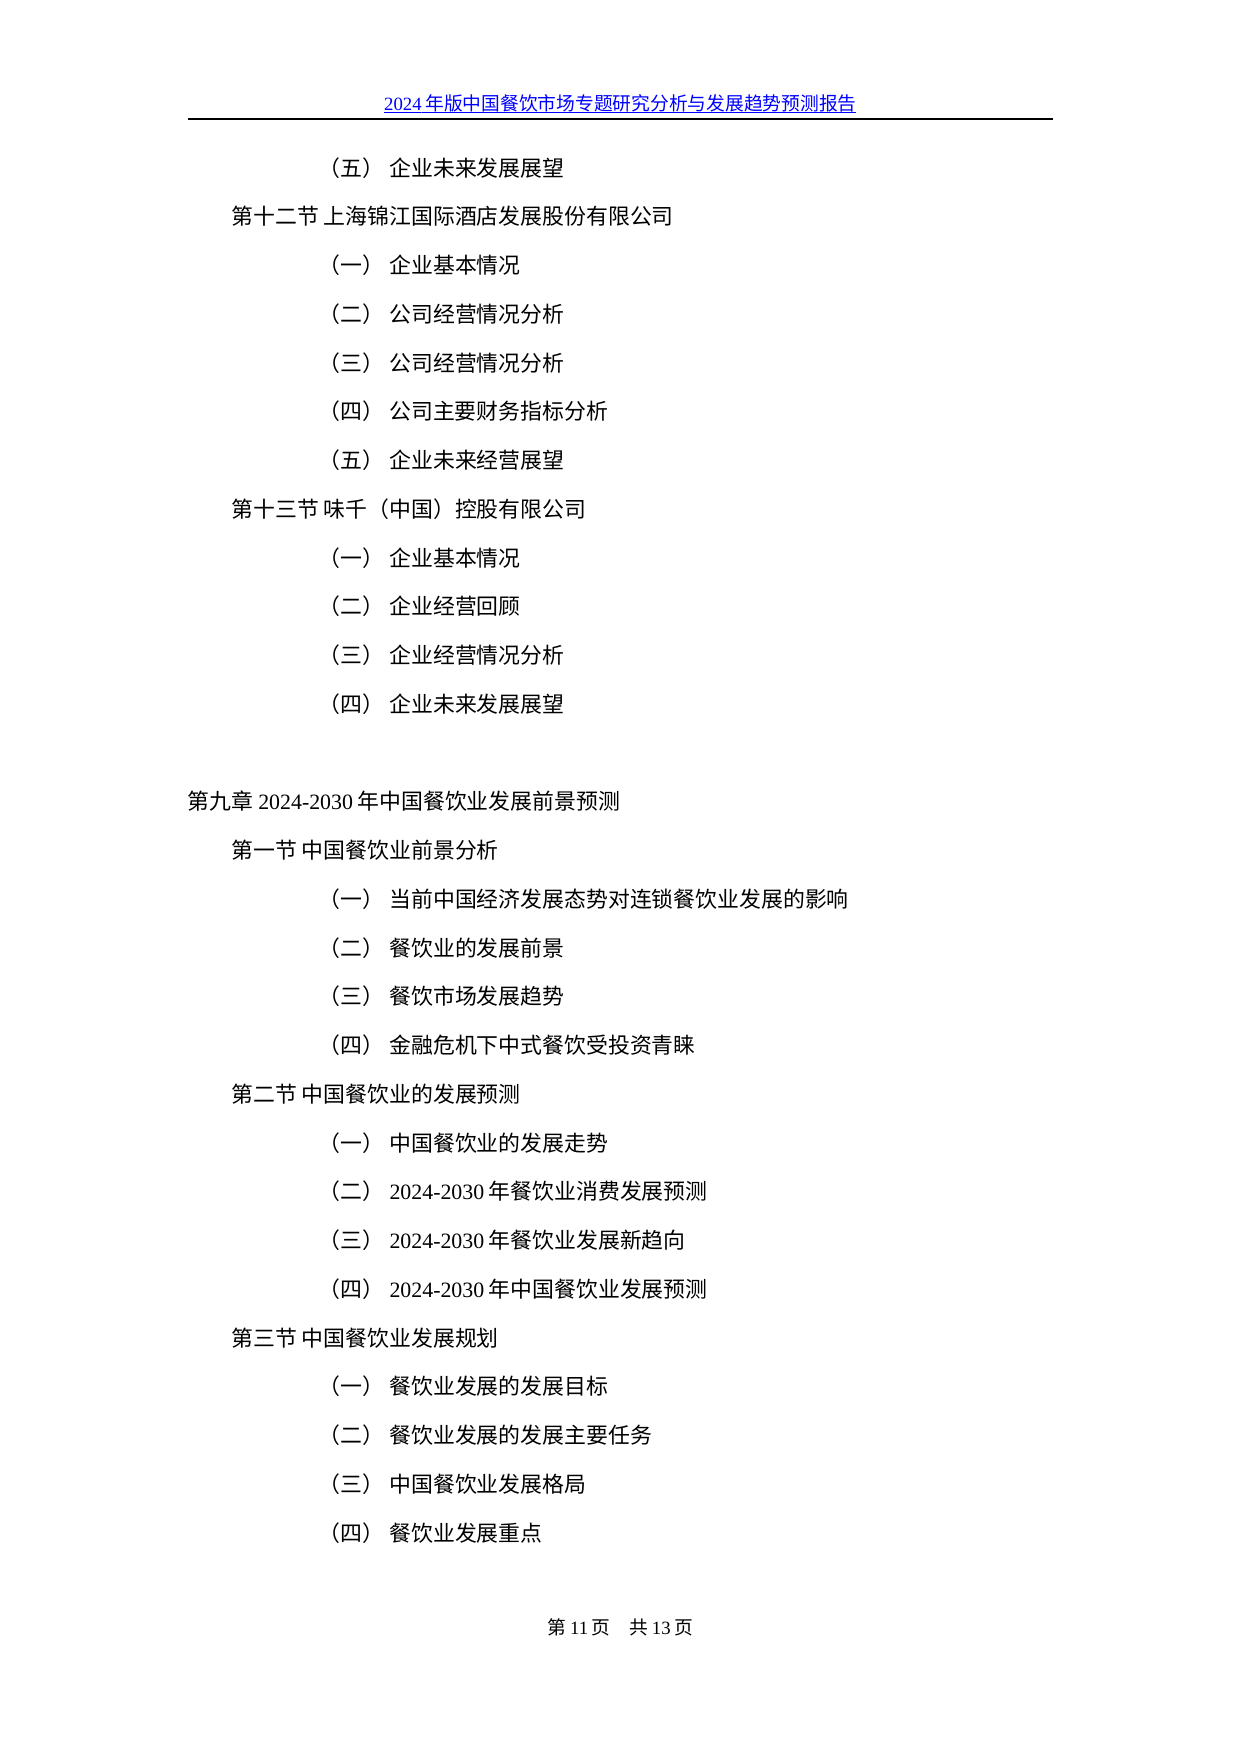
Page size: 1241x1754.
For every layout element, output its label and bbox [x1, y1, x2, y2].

text [187, 150, 1053, 1548]
